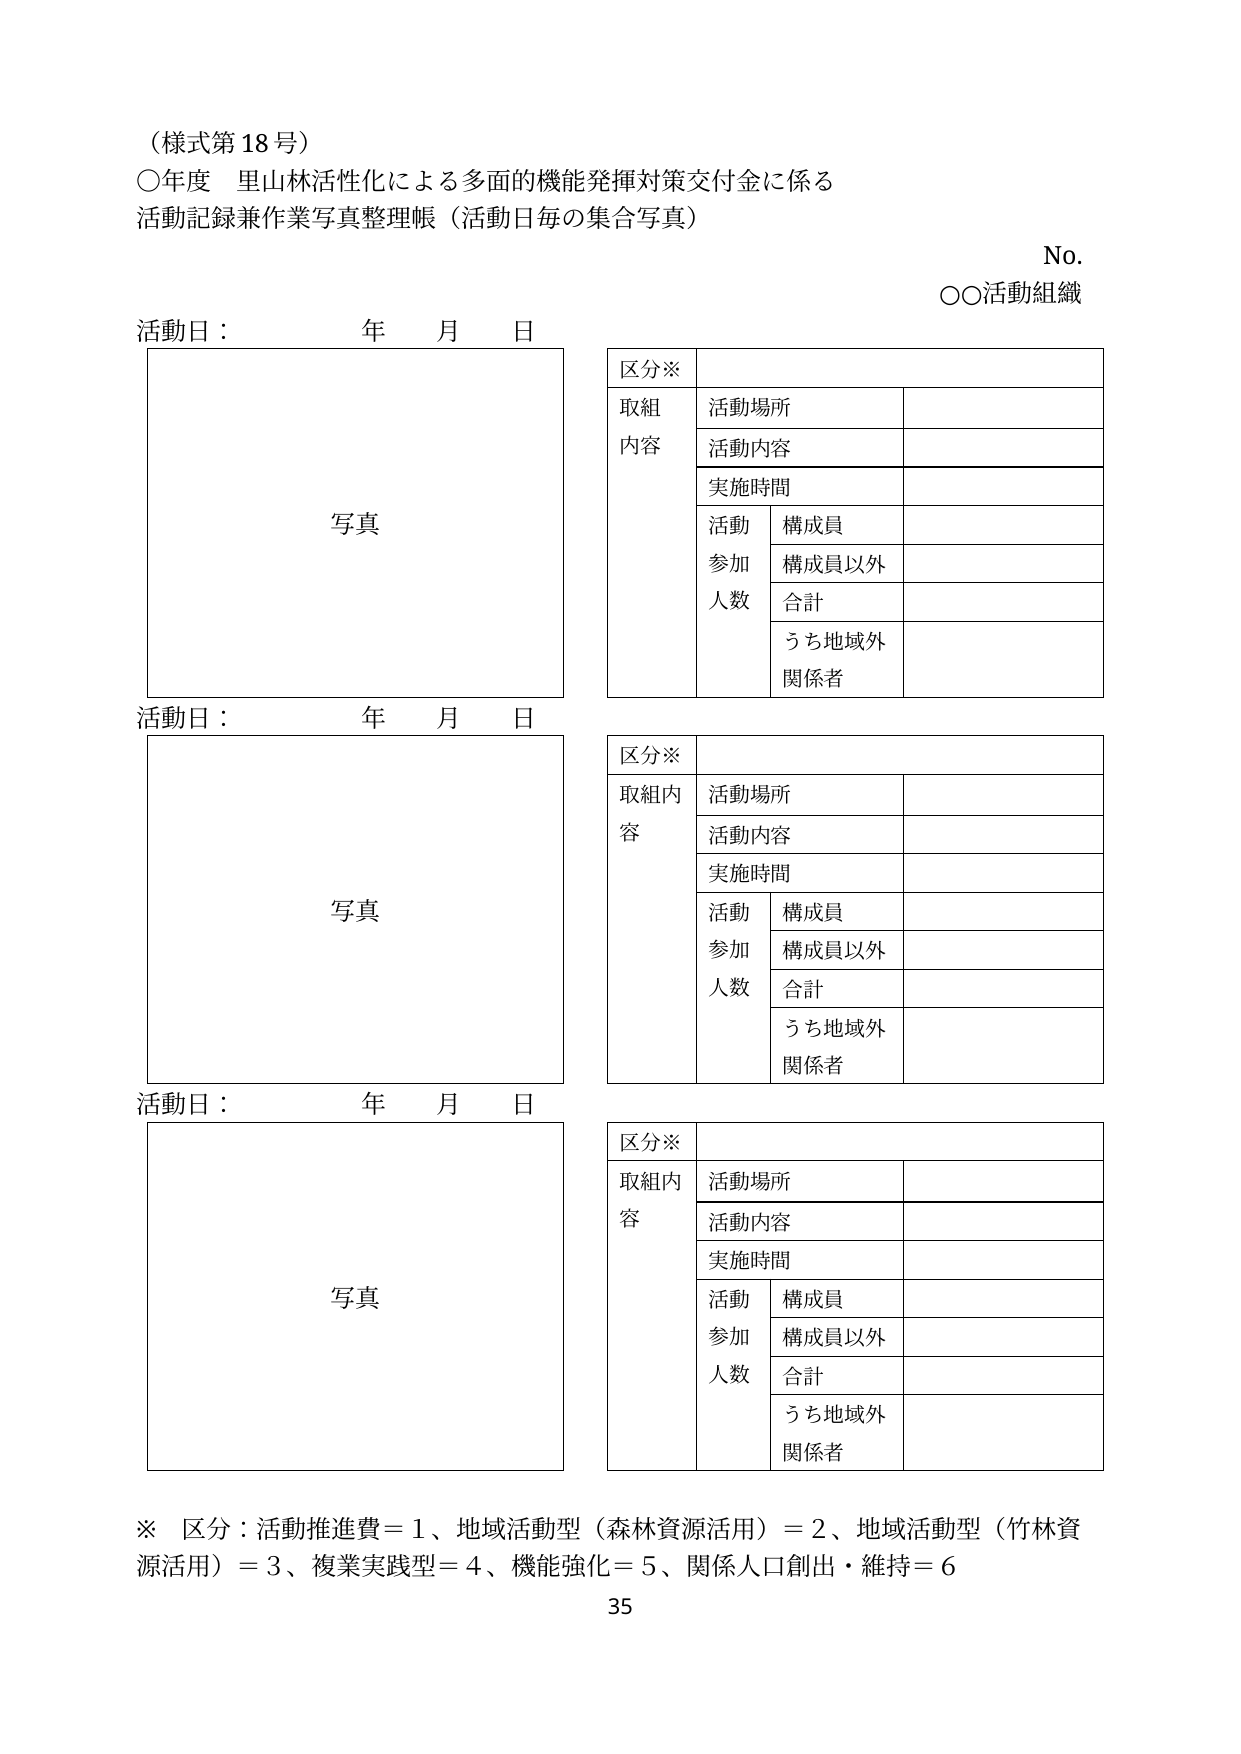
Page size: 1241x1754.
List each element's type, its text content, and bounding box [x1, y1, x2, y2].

table_cell 活動場所 [697, 388, 903, 428]
table_cell 実施時間 [697, 1241, 903, 1278]
table_cell [904, 583, 1103, 621]
table_header [697, 349, 1103, 387]
table_cell [904, 388, 1103, 428]
table_cell [904, 893, 1103, 930]
table_header 区分※ [608, 736, 696, 774]
table_cell 活動内容 [697, 429, 903, 466]
text 〇年度 里山林活性化による多面的機能発揮対策交付金に係る [136, 161, 1104, 198]
table_cell 実施時間 [697, 854, 903, 892]
table_cell [904, 1318, 1103, 1356]
table_cell 構成員 [771, 506, 903, 543]
text No. [136, 236, 1082, 273]
table_header 写真 [148, 1123, 563, 1470]
table_cell 活動内容 [697, 816, 903, 853]
table_cell 合計 [771, 970, 903, 1007]
table_header 写真 [148, 736, 563, 1083]
text 活動日： 年 月 日 [136, 698, 1104, 735]
table_cell [904, 622, 1103, 697]
table_header [564, 735, 607, 1083]
table_cell 取組 内容 [608, 388, 696, 697]
table_cell 活動参加人数 [697, 506, 770, 697]
table_cell [904, 1280, 1103, 1317]
table_cell [904, 854, 1103, 892]
table_header 区分※ [608, 349, 696, 387]
table_cell [904, 775, 1103, 814]
table_header [697, 736, 1103, 774]
table_header [564, 1122, 607, 1470]
table_cell 構成員以外 [771, 545, 903, 582]
table_cell [904, 931, 1103, 969]
table_cell うち地域外関係者 [771, 622, 903, 697]
table_header 写真 [148, 349, 563, 697]
table_cell [904, 1161, 1103, 1201]
table_cell [904, 1203, 1103, 1240]
table_cell 構成員 [771, 893, 903, 930]
table_cell 活動参加人数 [697, 1280, 770, 1470]
table_cell [904, 970, 1103, 1007]
table_cell [904, 1241, 1103, 1278]
table_cell 活動場所 [697, 1161, 903, 1201]
text （様式第18号） [136, 123, 1104, 161]
table_cell [904, 429, 1103, 466]
table_cell [904, 506, 1103, 543]
table_cell 合計 [771, 583, 903, 621]
table_cell [904, 1395, 1103, 1470]
table_cell [904, 816, 1103, 853]
table_cell [904, 1008, 1103, 1083]
table_cell 取組内容 [608, 775, 696, 1083]
table_header 区分※ [608, 1123, 696, 1160]
table_cell 構成員以外 [771, 931, 903, 969]
table_cell 活動参加人数 [697, 893, 770, 1083]
table_cell 構成員以外 [771, 1318, 903, 1356]
table_cell うち地域外関係者 [771, 1395, 903, 1470]
table_cell [904, 545, 1103, 582]
table_cell 活動内容 [697, 1203, 903, 1240]
table_cell うち地域外関係者 [771, 1008, 903, 1083]
text 活動日： 年 月 日 [136, 311, 1104, 348]
table_cell 合計 [771, 1357, 903, 1394]
text 活動記録兼作業写真整理帳（活動日毎の集合写真） [136, 198, 1104, 236]
table_cell 実施時間 [697, 468, 903, 505]
table_header [697, 1123, 1103, 1160]
text ○○活動組織 [136, 273, 1082, 311]
table_cell 取組内容 [608, 1161, 696, 1470]
table_cell 構成員 [771, 1280, 903, 1317]
table_header [564, 348, 607, 697]
table_cell [904, 468, 1103, 505]
text 活動日： 年 月 日 [136, 1084, 1104, 1122]
table_cell 活動場所 [697, 775, 903, 814]
table_cell [904, 1357, 1103, 1394]
text ※ 区分：活動推進費＝１、地域活動型（森林資源活用）＝２、地域活動型（竹林資源活用）＝３、複業実践型＝４、機能強化＝５、関係人口創出・維持＝６ [136, 1509, 1104, 1584]
